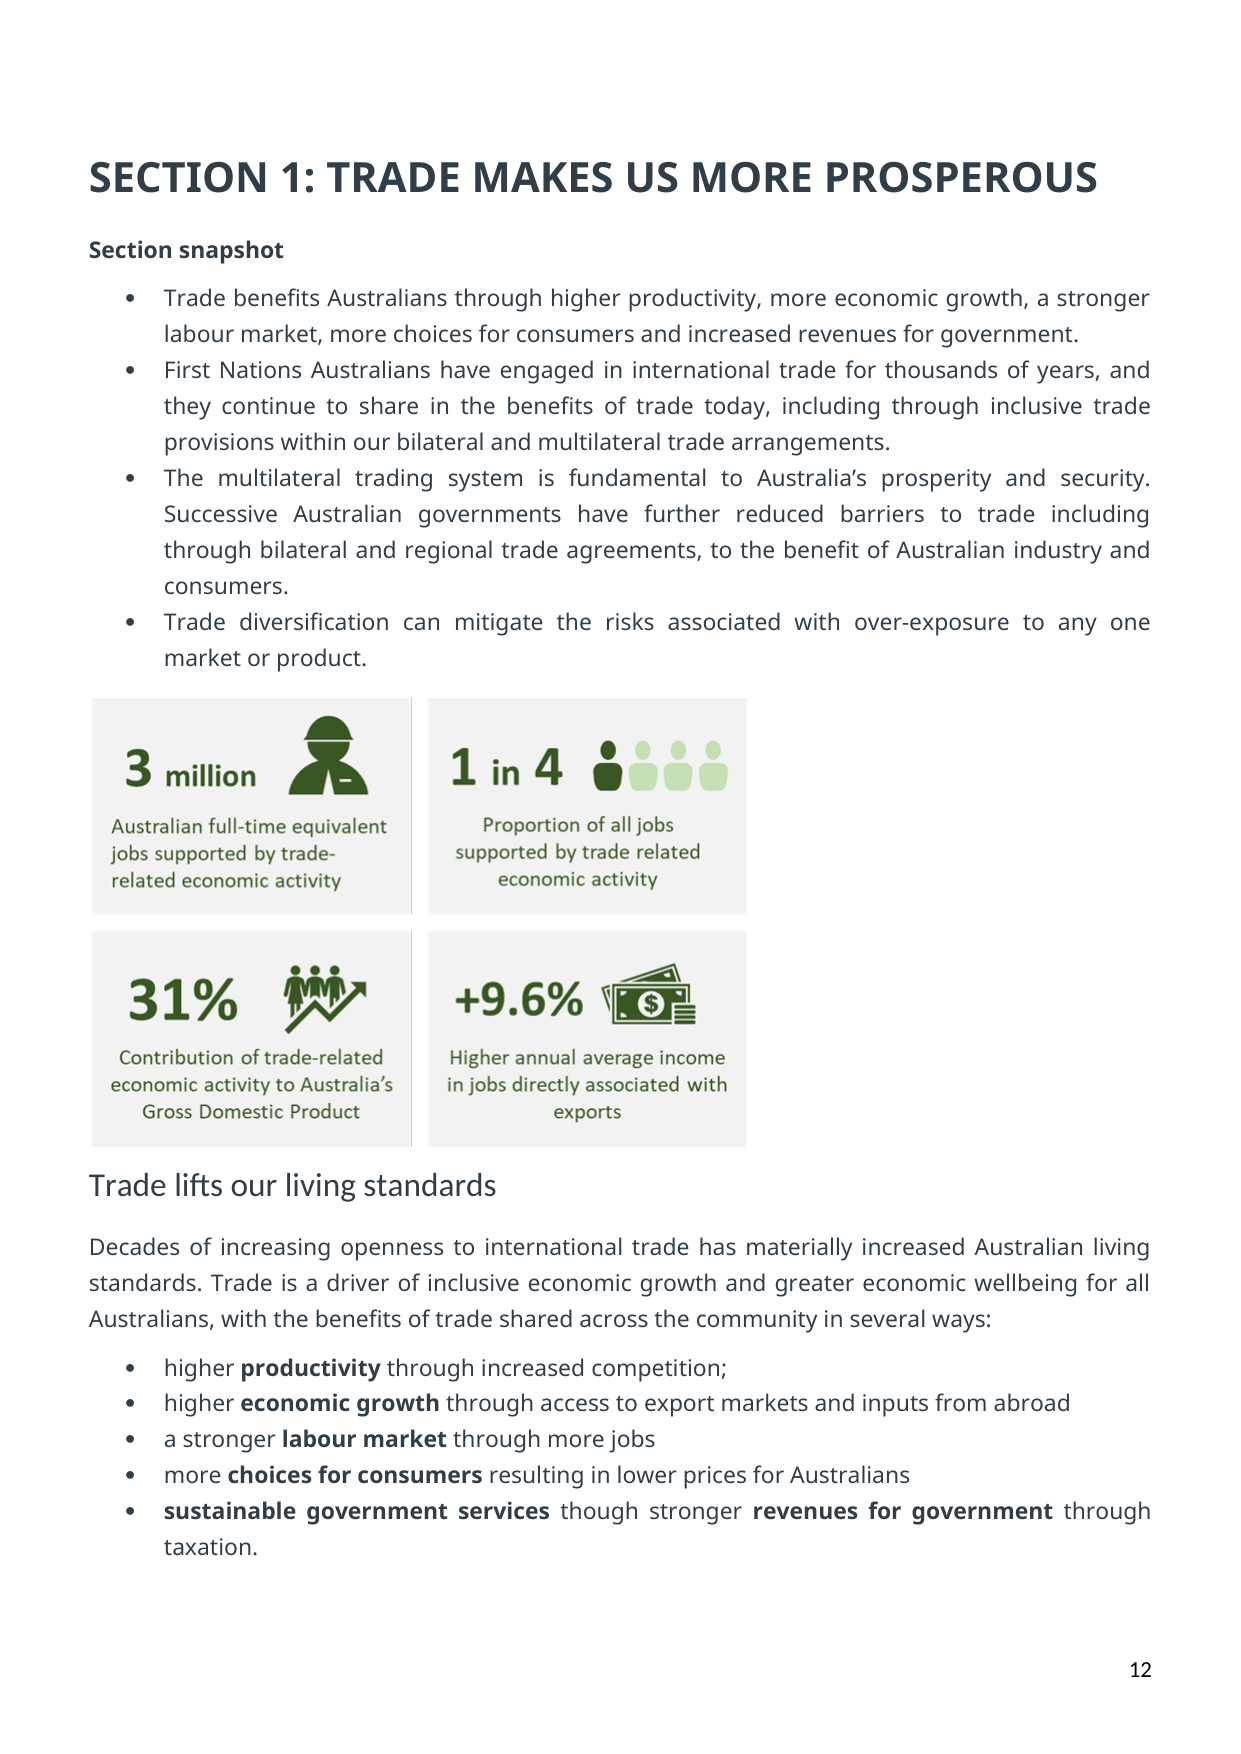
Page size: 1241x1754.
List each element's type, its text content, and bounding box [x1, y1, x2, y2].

text Decades of increasing openness to international trade has materially increased Australian living standards. Trade is a driver of inclusive economic growth and greater economic wellbeing for all Australians, with the benefits of trade shared across the community in several ways: [89, 1231, 1152, 1334]
list First Nations Australians have engaged in international trade for thousands of years, and they continue to share in the benefits of trade today, including through inclusive trade provisions within our bilateral and multilateral trade arrangements. [126, 354, 1152, 457]
picture [88, 698, 747, 1147]
list higher productivity through increased competition; [126, 1351, 1152, 1383]
subtitle Section 1: Trade makes us more prosperous [89, 148, 1152, 204]
list sustainable government services though stronger revenues for government through taxation. [126, 1495, 1152, 1562]
list a stronger labour market through more jobs [126, 1423, 1152, 1454]
list higher economic growth through access to export markets and inputs from abroad [126, 1387, 1152, 1419]
list The multilateral trading system is fundamental to Australia’s prosperity and security. Successive Australian governments have further reduced barriers to trade including through bilateral and regional trade agreements, to the benefit of Australian industry and consumers. [126, 462, 1152, 601]
subtitle Trade lifts our living standards [89, 1163, 1152, 1204]
text Section snapshot [89, 234, 1152, 265]
list Trade diversification can mitigate the risks associated with over-exposure to any one market or product. [126, 606, 1152, 673]
list Trade benefits Australians through higher productivity, more economic growth, a stronger labour market, more choices for consumers and increased revenues for government. [126, 282, 1152, 349]
list more choices for consumers resulting in lower prices for Australians [126, 1459, 1152, 1491]
